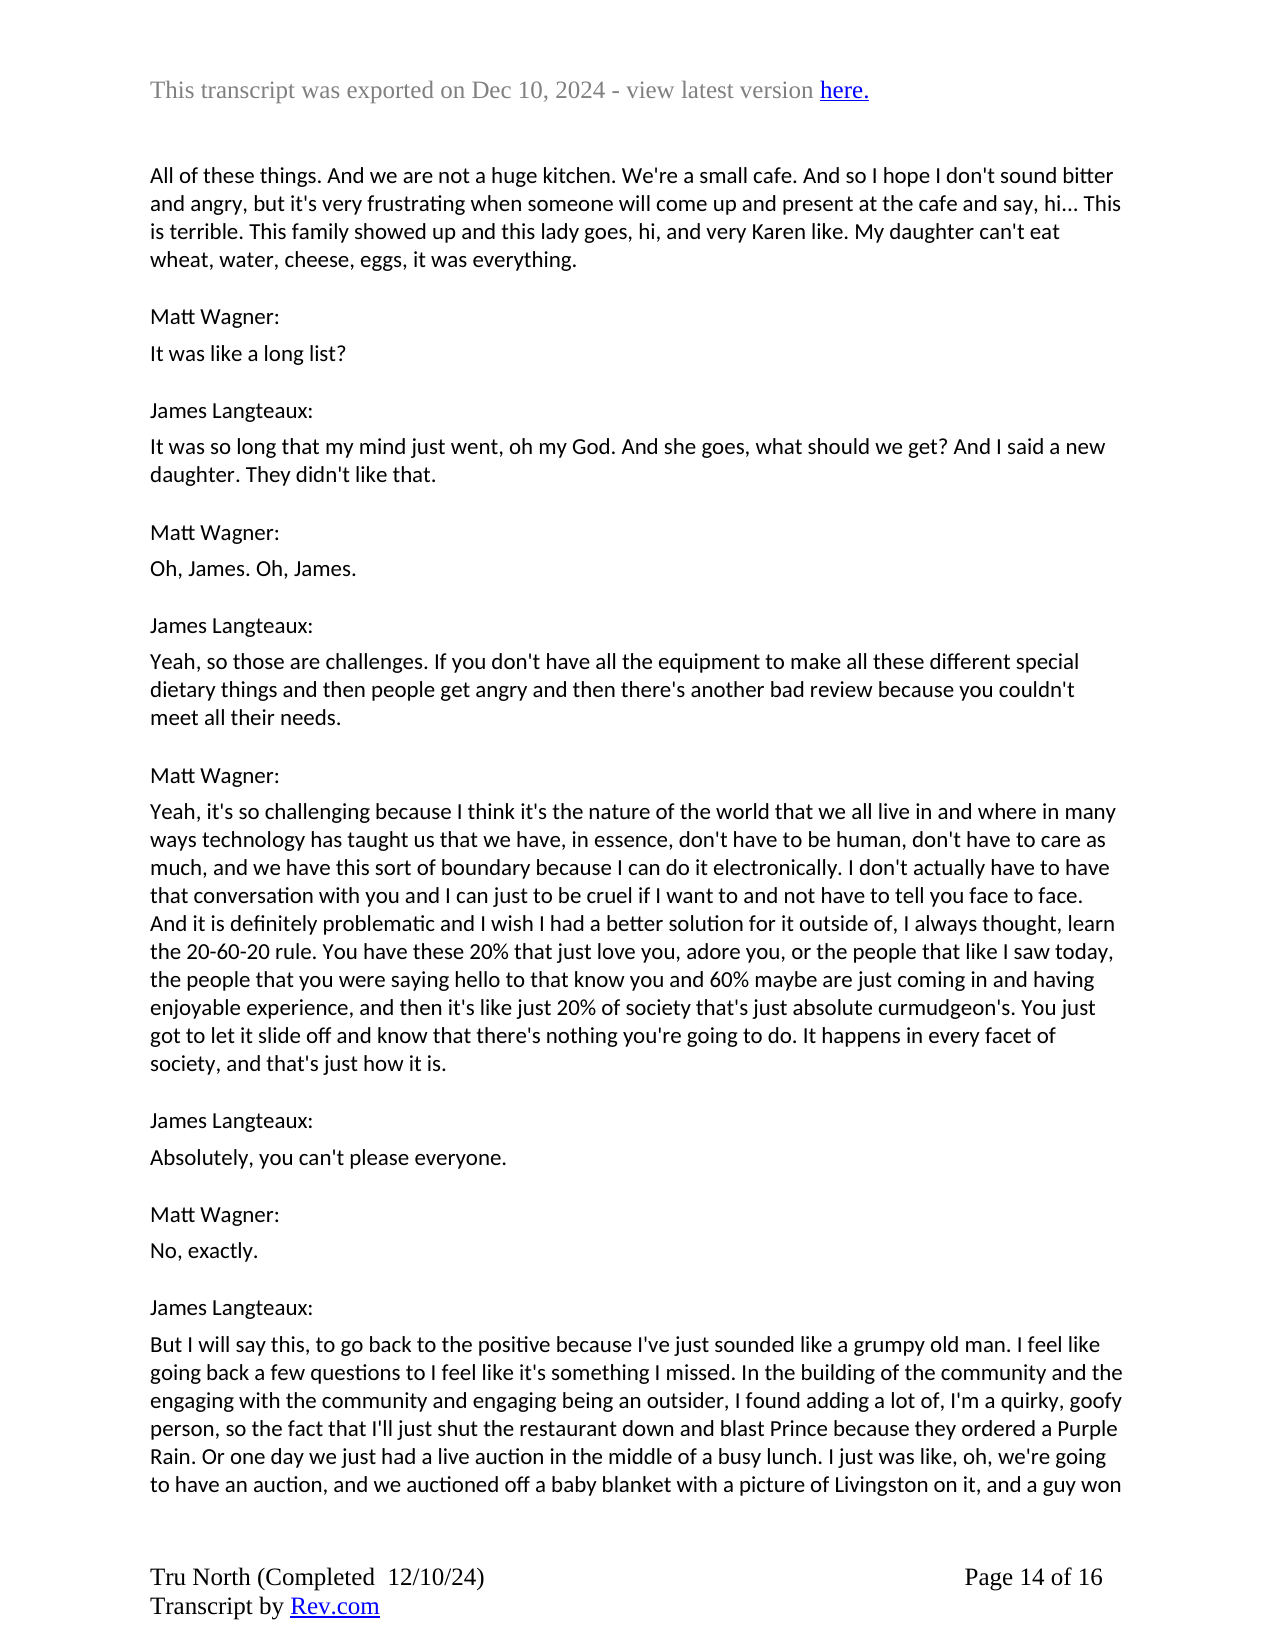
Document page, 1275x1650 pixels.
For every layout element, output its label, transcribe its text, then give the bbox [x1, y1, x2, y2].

text Matt Wagner: [150, 761, 1125, 789]
text No, exactly. [150, 1236, 1125, 1264]
text It was like a long list? [150, 339, 1125, 367]
text Matt Wagner: [150, 1200, 1125, 1228]
text James Langteaux: [150, 611, 1125, 639]
text James Langteaux: [150, 396, 1125, 424]
text Yeah, it's so challenging because I think it's the nature of the world that we all live in and where in many ways technology has taught us that we have, in essence, don't have to be human, don't have to care as much, and we have this sort of boundary because I can do it electronically. I don't actually have to have that conversation with you and I can just to be cruel if I want to and not have to tell you face to face. And it is definitely problematic and I wish I had a better solution for it outside of, I always thought, learn the 20-60-20 rule. You have these 20% that just love you, adore you, or the people that like I saw today, the people that you were saying hello to that know you and 60% maybe are just coming in and having enjoyable experience, and then it's like just 20% of society that's just absolute curmudgeon's. You just got to let it slide off and know that there's nothing you're going to do. It happens in every facet of society, and that's just how it is. [150, 797, 1125, 1077]
text Matt Wagner: [150, 518, 1125, 546]
text It was so long that my mind just went, oh my God. And she goes, what should we get? And I said a new daughter. They didn't like that. [150, 432, 1125, 488]
text Oh, James. Oh, James. [150, 554, 1125, 582]
text James Langteaux: [150, 1106, 1125, 1134]
text Yeah, so those are challenges. If you don't have all the equipment to make all these different special dietary things and then people get angry and then there's another bad review because you couldn't meet all their needs. [150, 647, 1125, 732]
text James Langteaux: [150, 1293, 1125, 1322]
text All of these things. And we are not a huge kitchen. We're a small cafe. And so I hope I don't sound bitter and angry, but it's very frustrating when someone will come up and present at the cafe and say, hi... This is terrible. This family showed up and this lady goes, hi, and very Karen like. My daughter can't eat wheat, water, cheese, eggs, it was everything. [150, 161, 1125, 273]
text Matt Wagner: [150, 302, 1125, 331]
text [150, 1330, 1125, 1498]
text Absolutely, you can't please everyone. [150, 1143, 1125, 1171]
